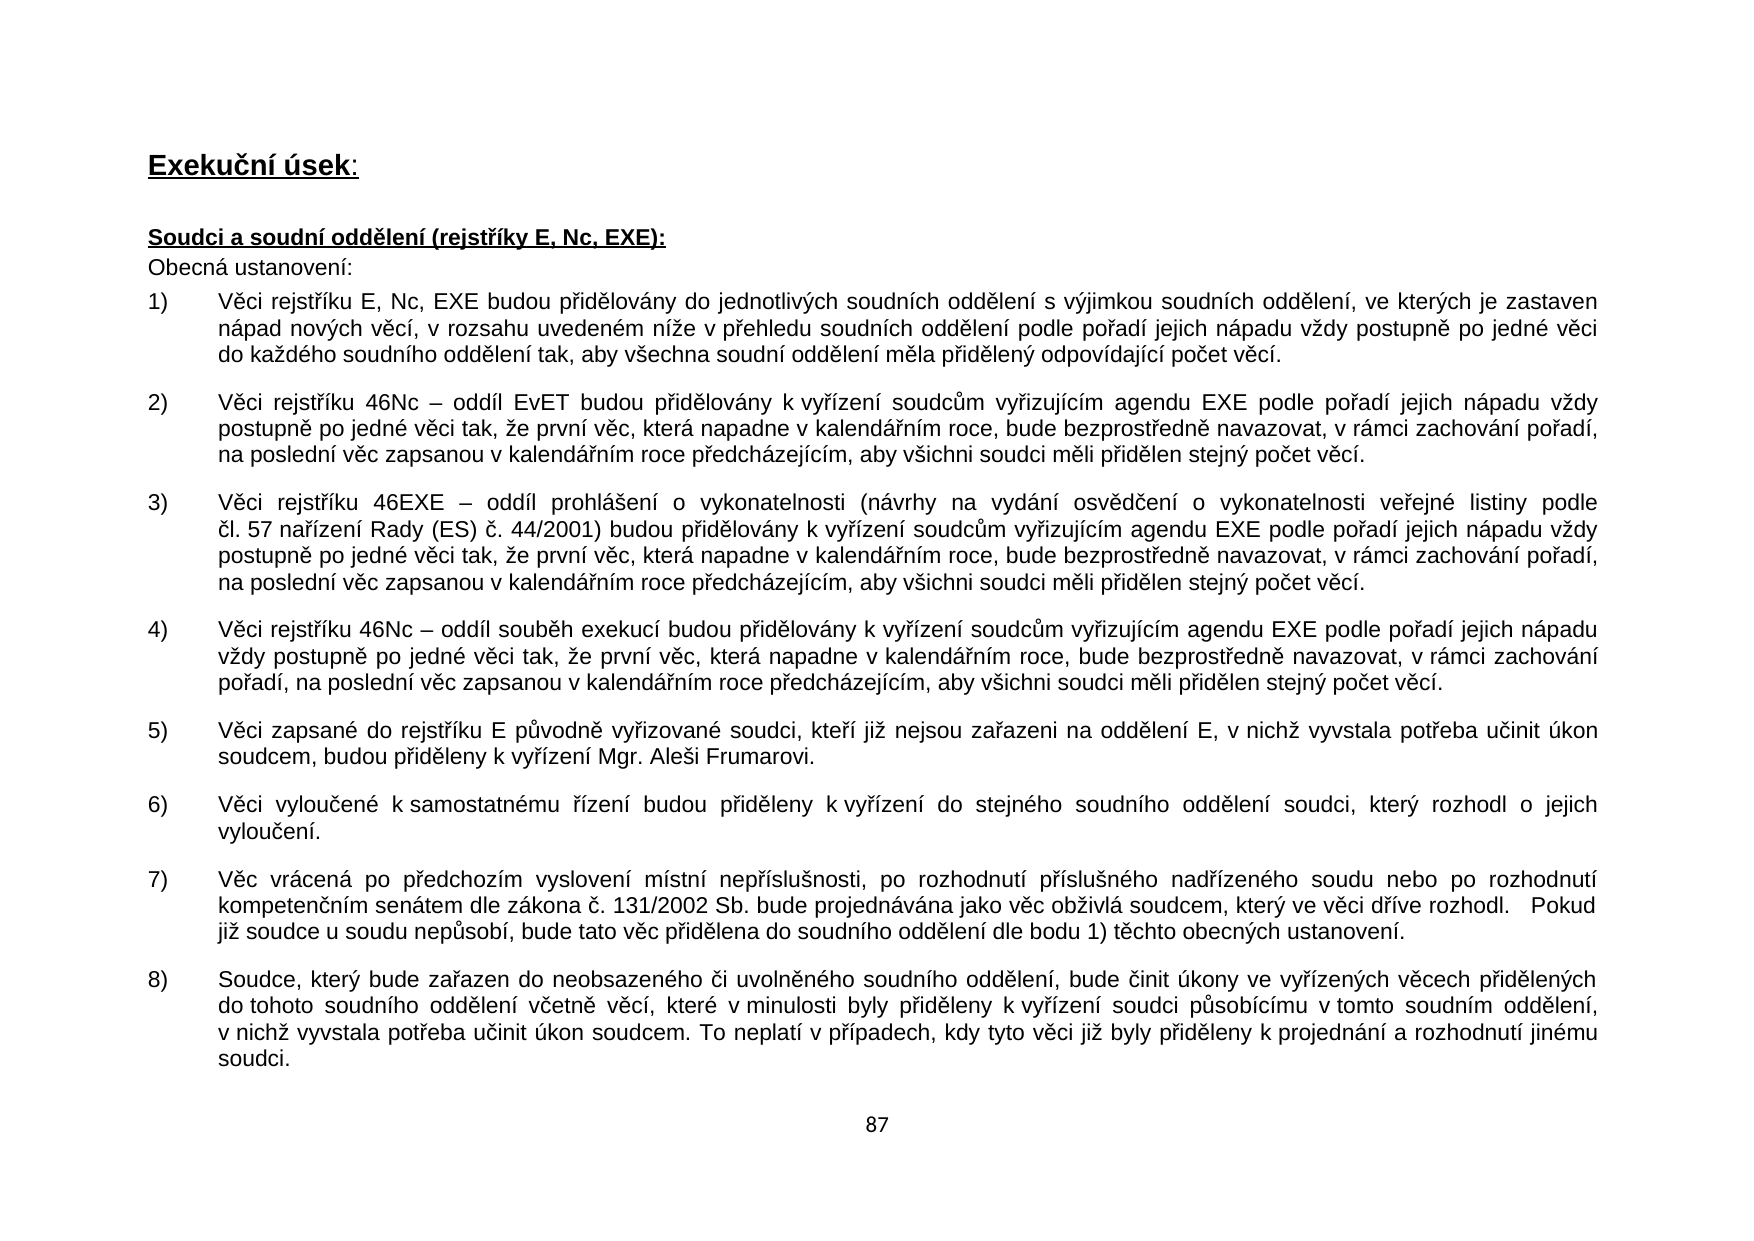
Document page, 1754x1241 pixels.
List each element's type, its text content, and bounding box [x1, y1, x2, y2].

text Obecná ustanovení: [148, 254, 1606, 280]
text Exekuční úsek: [148, 148, 1606, 181]
text Soudci a soudní oddělení (rejstříky E, Nc, EXE): [148, 223, 1606, 250]
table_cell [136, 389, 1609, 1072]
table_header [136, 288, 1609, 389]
